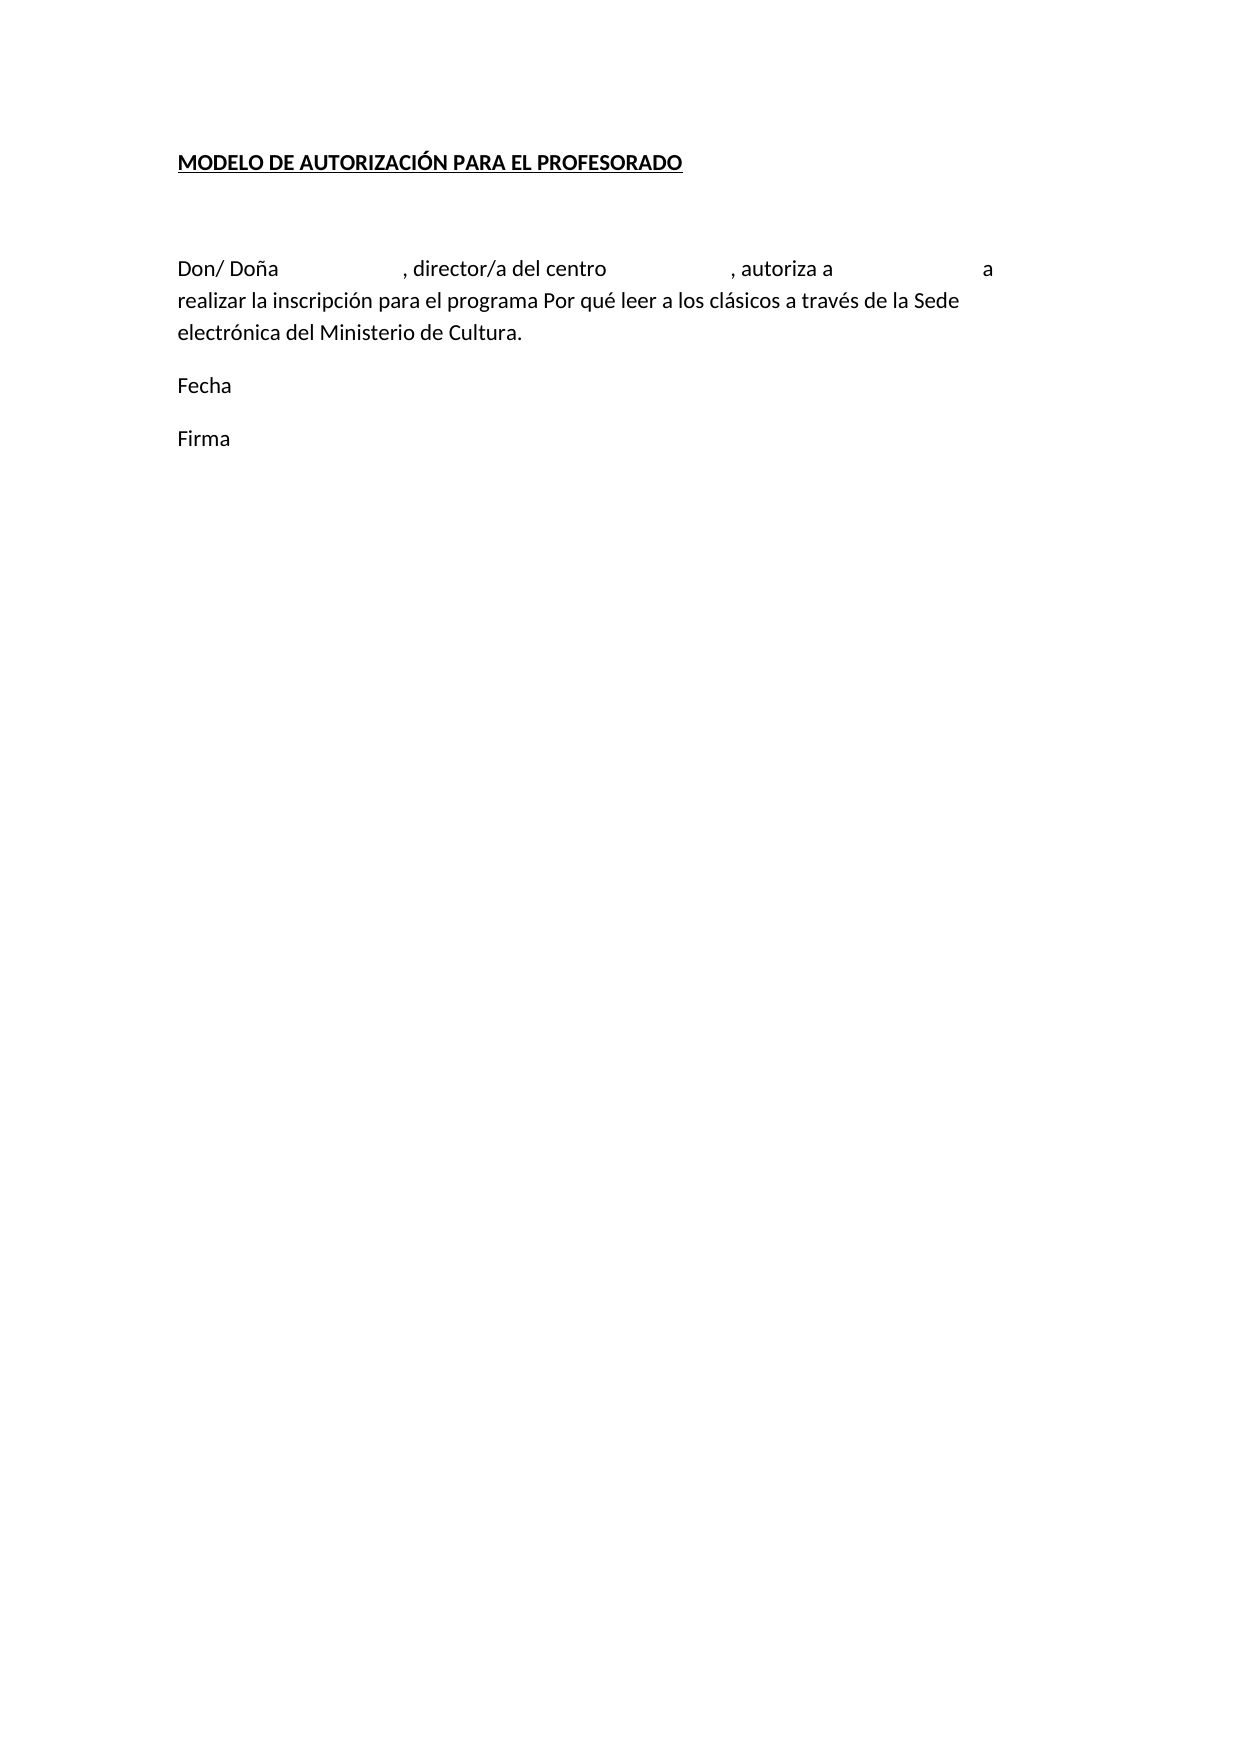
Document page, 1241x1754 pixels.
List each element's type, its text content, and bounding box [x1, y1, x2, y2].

text Don/ Doña , director/a del centro , autoriza a a realizar la inscripción para el programa Por qué leer a los clásicos a través de la Sede electrónica del Ministerio de Cultura. [177, 254, 1063, 346]
text Fecha [177, 371, 1063, 399]
text Firma [177, 424, 1063, 452]
text MODELO DE AUTORIZACIÓN PARA EL PROFESORADO [177, 148, 1063, 176]
